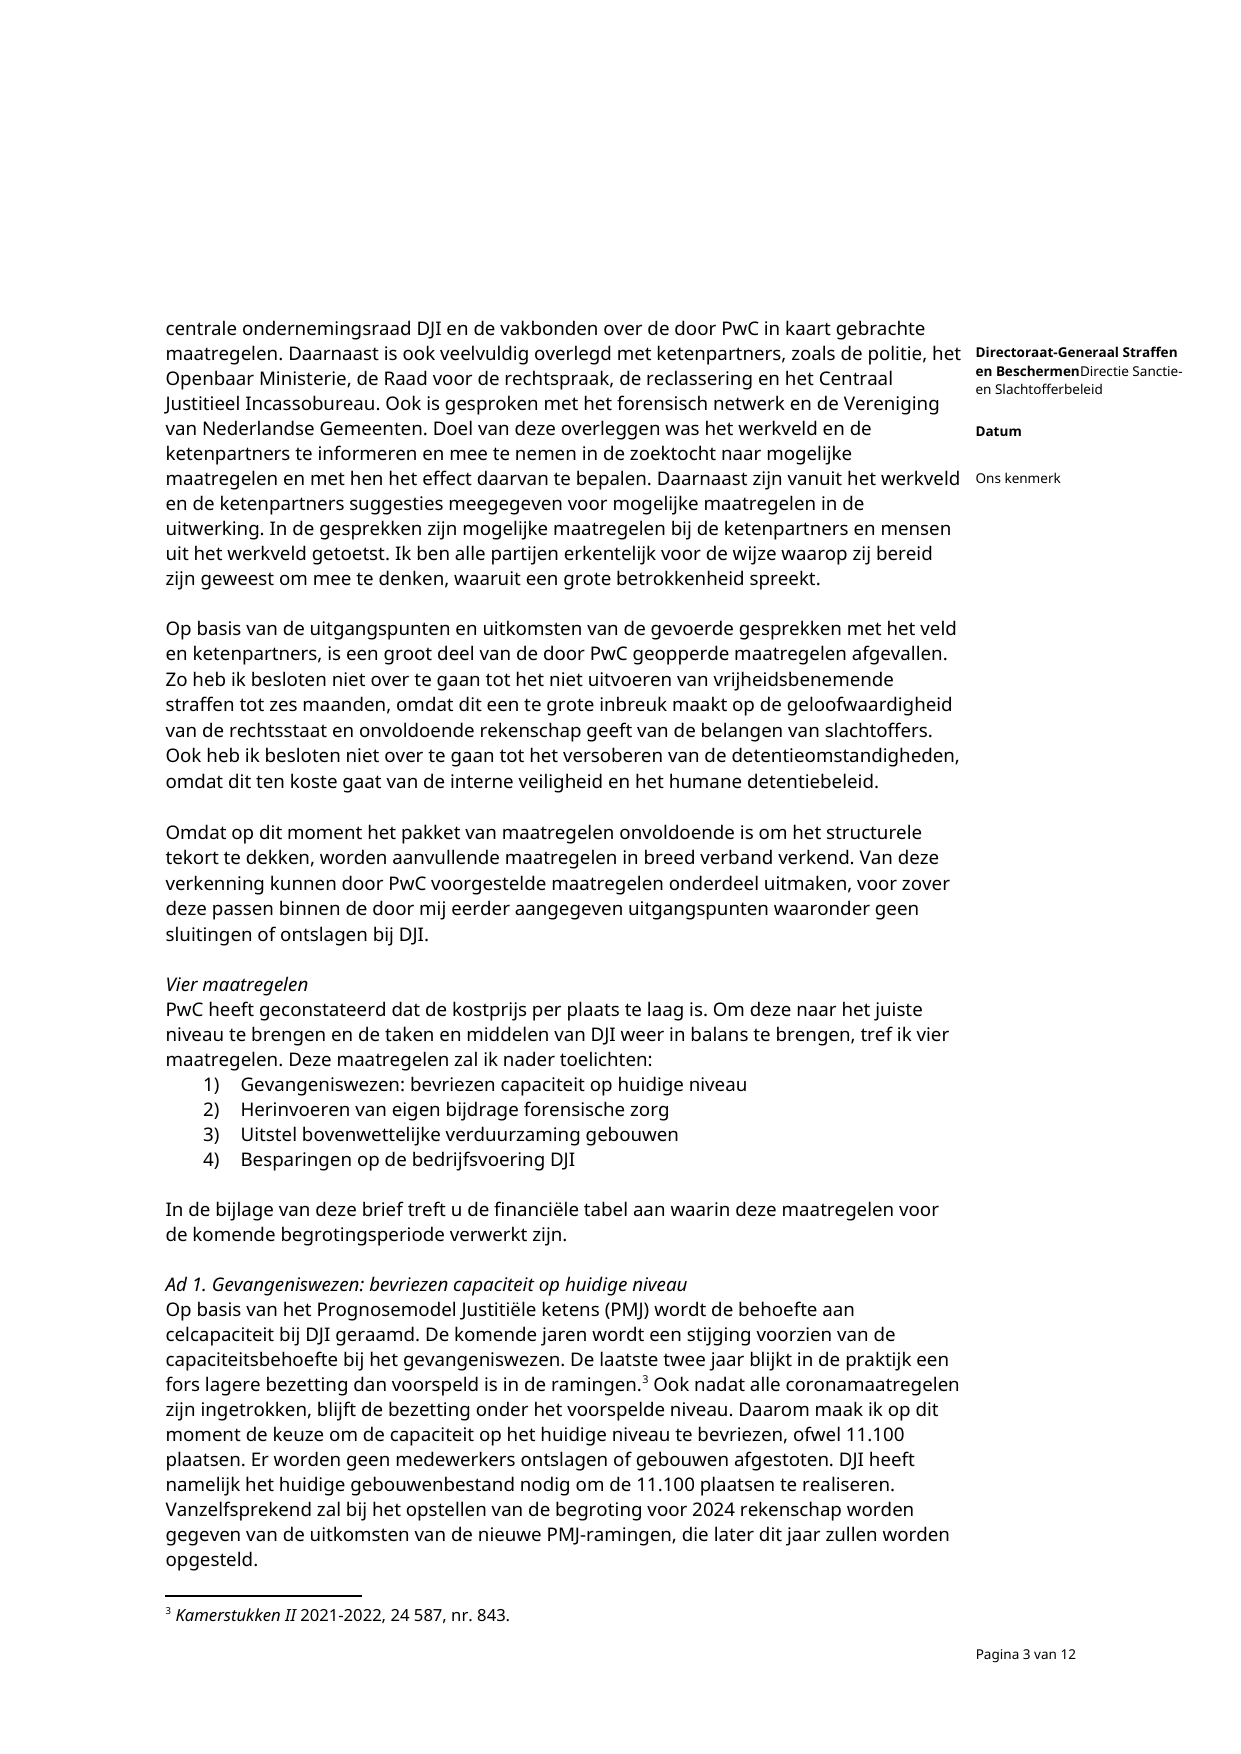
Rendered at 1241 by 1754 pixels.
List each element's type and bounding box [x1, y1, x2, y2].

table_header [165, 315, 963, 1572]
